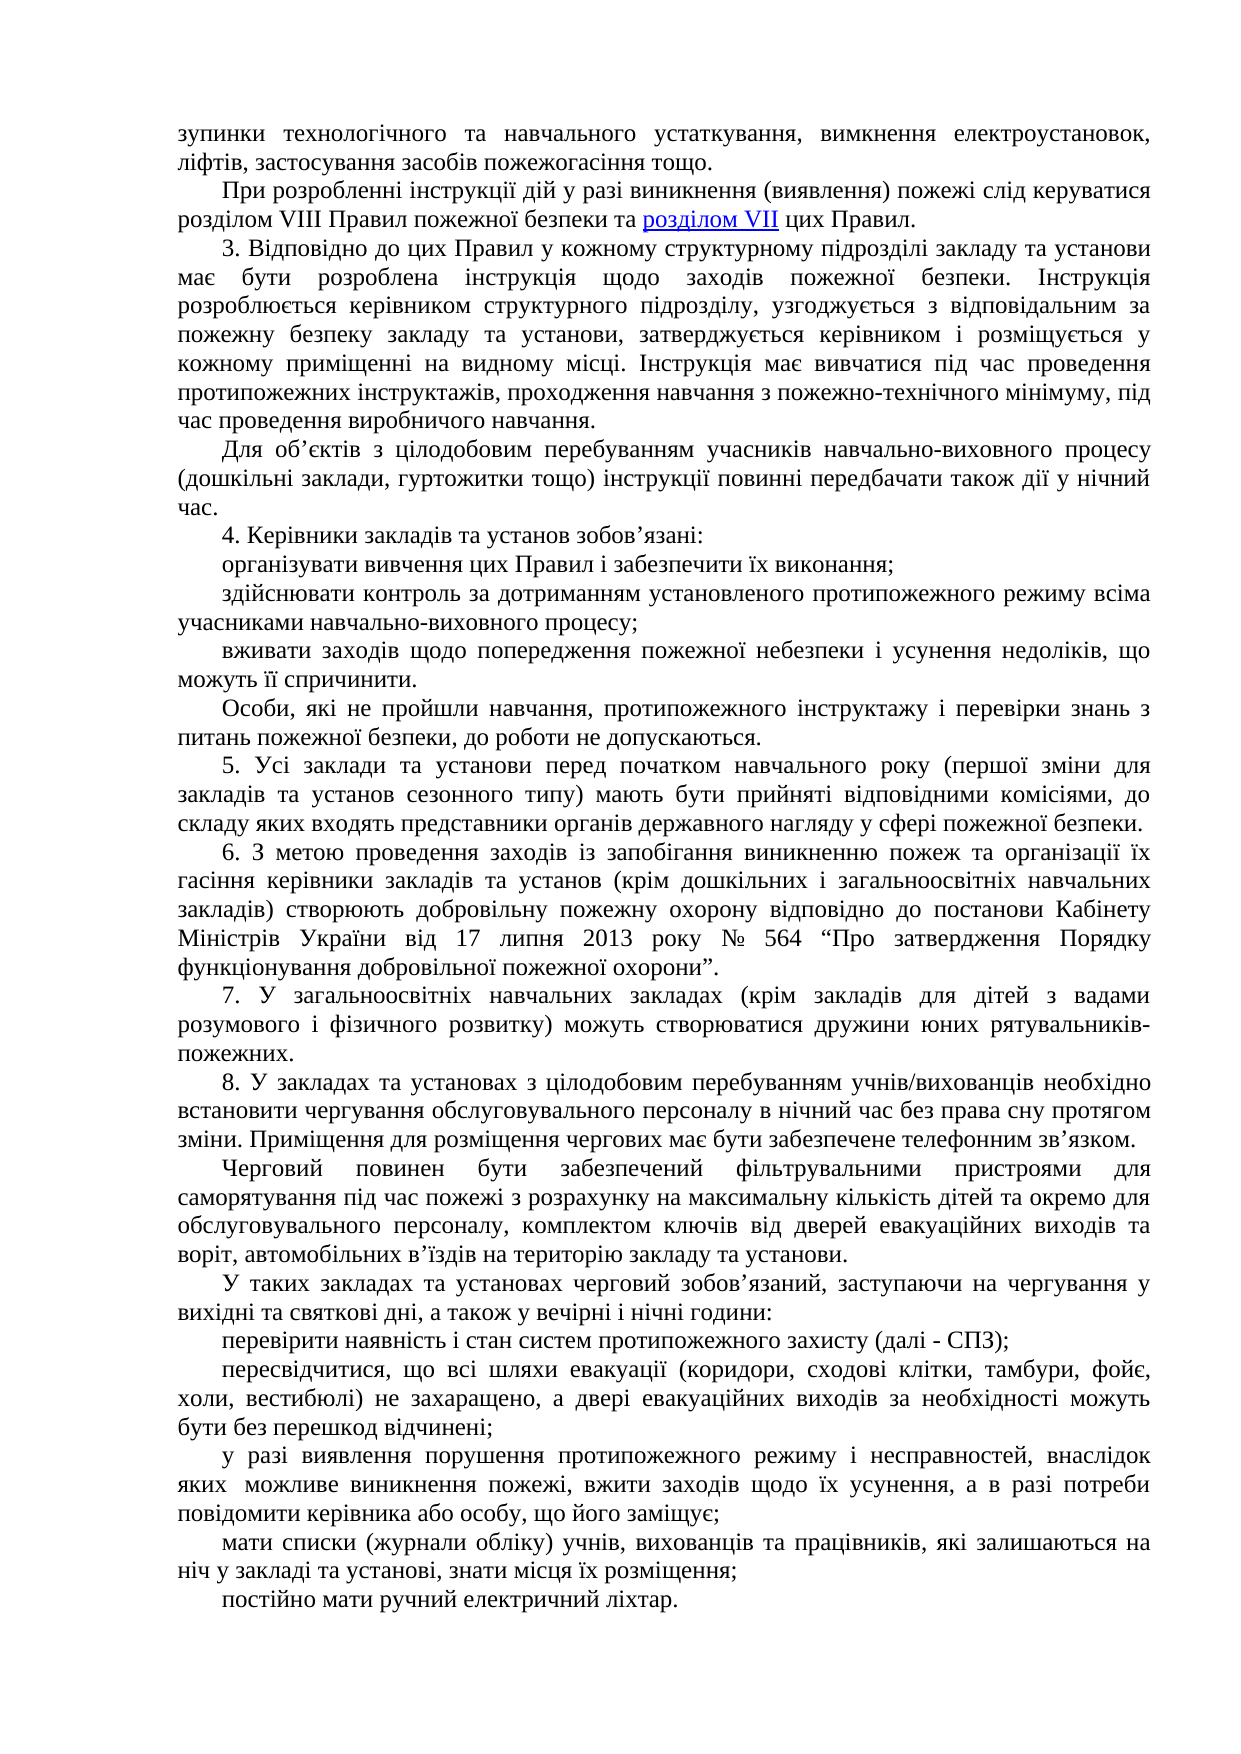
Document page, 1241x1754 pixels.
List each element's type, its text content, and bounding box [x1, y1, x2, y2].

text організувати вивчення цих Правил і забезпечити їх виконання; [177, 549, 1152, 578]
text 3. Відповідно до цих Правил у кожному структурному підрозділі закладу та установи має бути розроблена інструкція щодо заходів пожежної безпеки. Інструкція розроблюється керівником структурного підрозділу, узгоджується з відповідальним за пожежну безпеку закладу та установи, затверджується керівником і розміщується у кожному приміщенні на видному місці. Інструкція має вивчатися під час проведення протипожежних інструктажів, проходження навчання з пожежно-технічного мінімуму, під час проведення виробничого навчання. [177, 233, 1152, 434]
text перевірити наявність і стан систем протипожежного захисту (далі - СПЗ); [177, 1326, 1152, 1354]
text 7. У загальноосвітніх навчальних закладах (крім закладів для дітей з вадами розумового і фізичного розвитку) можуть створюватися дружини юних рятувальників-пожежних. [177, 981, 1152, 1067]
text постійно мати ручний електричний ліхтар. [177, 1584, 1152, 1613]
text вживати заходів щодо попередження пожежної небезпеки і усунення недоліків, що можуть її спричинити. [177, 636, 1152, 693]
text Для об’єктів з цілодобовим перебуванням учасників навчально-виховного процесу (дошкільні заклади, гуртожитки тощо) інструкції повинні передбачати також дії у нічний час. [177, 434, 1152, 521]
text здійснювати контроль за дотриманням установленого протипожежного режиму всіма учасниками навчально-виховного процесу; [177, 578, 1152, 636]
text 6. З метою проведення заходів із запобігання виникненню пожеж та організації їх гасіння керівники закладів та установ (крім дошкільних і загальноосвітніх навчальних закладів) створюють добровільну пожежну охорону відповідно до постанови Кабінету Міністрів України від 17 липня 2013 року № 564 “Про затвердження Порядку функціонування добровільної пожежної охорони”. [177, 837, 1152, 981]
text У таких закладах та установах черговий зобов’язаний, заступаючи на чергування у вихідні та святкові дні, а також у вечірні і нічні години: [177, 1268, 1152, 1326]
text При розробленні інструкції дій у разі виникнення (виявлення) пожежі слід керуватися розділом VІІІ Правил пожежної безпеки та розділом VІІ цих Правил. [177, 176, 1152, 233]
text пересвідчитися, що всі шляхи евакуації (коридори, сходові клітки, тамбури, фойє, холи, вестибюлі) не захаращено, а двері евакуаційних виходів за необхідності можуть бути без перешкод відчинені; [177, 1354, 1152, 1441]
text у разі виявлення порушення протипожежного режиму і несправностей, внаслідок яких можливе виникнення пожежі, вжити заходів щодо їх усунення, а в разі потреби повідомити керівника або особу, що його заміщує; [177, 1441, 1152, 1527]
text 4. Керівники закладів та установ зобов’язані: [177, 521, 1152, 549]
text Черговий повинен бути забезпечений фільтрувальними пристроями для саморятування під час пожежі з розрахунку на максимальну кількість дітей та окремо для обслуговувального персоналу, комплектом ключів від дверей евакуаційних виходів та воріт, автомобільних в’їздів на територію закладу та установи. [177, 1153, 1152, 1268]
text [177, 118, 1152, 176]
text 8. У закладах та установах з цілодобовим перебуванням учнів/вихованців необхідно встановити чергування обслуговувального персоналу в нічний час без права сну протягом зміни. Приміщення для розміщення чергових має бути забезпечене телефонним зв’язком. [177, 1067, 1152, 1153]
text мати списки (журнали обліку) учнів, вихованців та працівників, які залишаються на ніч у закладі та установі, знати місця їх розміщення; [177, 1527, 1152, 1584]
text Особи, які не пройшли навчання, протипожежного інструктажу і перевірки знань з питань пожежної безпеки, до роботи не допускаються. [177, 693, 1152, 751]
text 5. Усі заклади та установи перед початком навчального року (першої зміни для закладів та установ сезонного типу) мають бути прийняті відповідними комісіями, до складу яких входять представники органів державного нагляду у сфері пожежної безпеки. [177, 751, 1152, 837]
